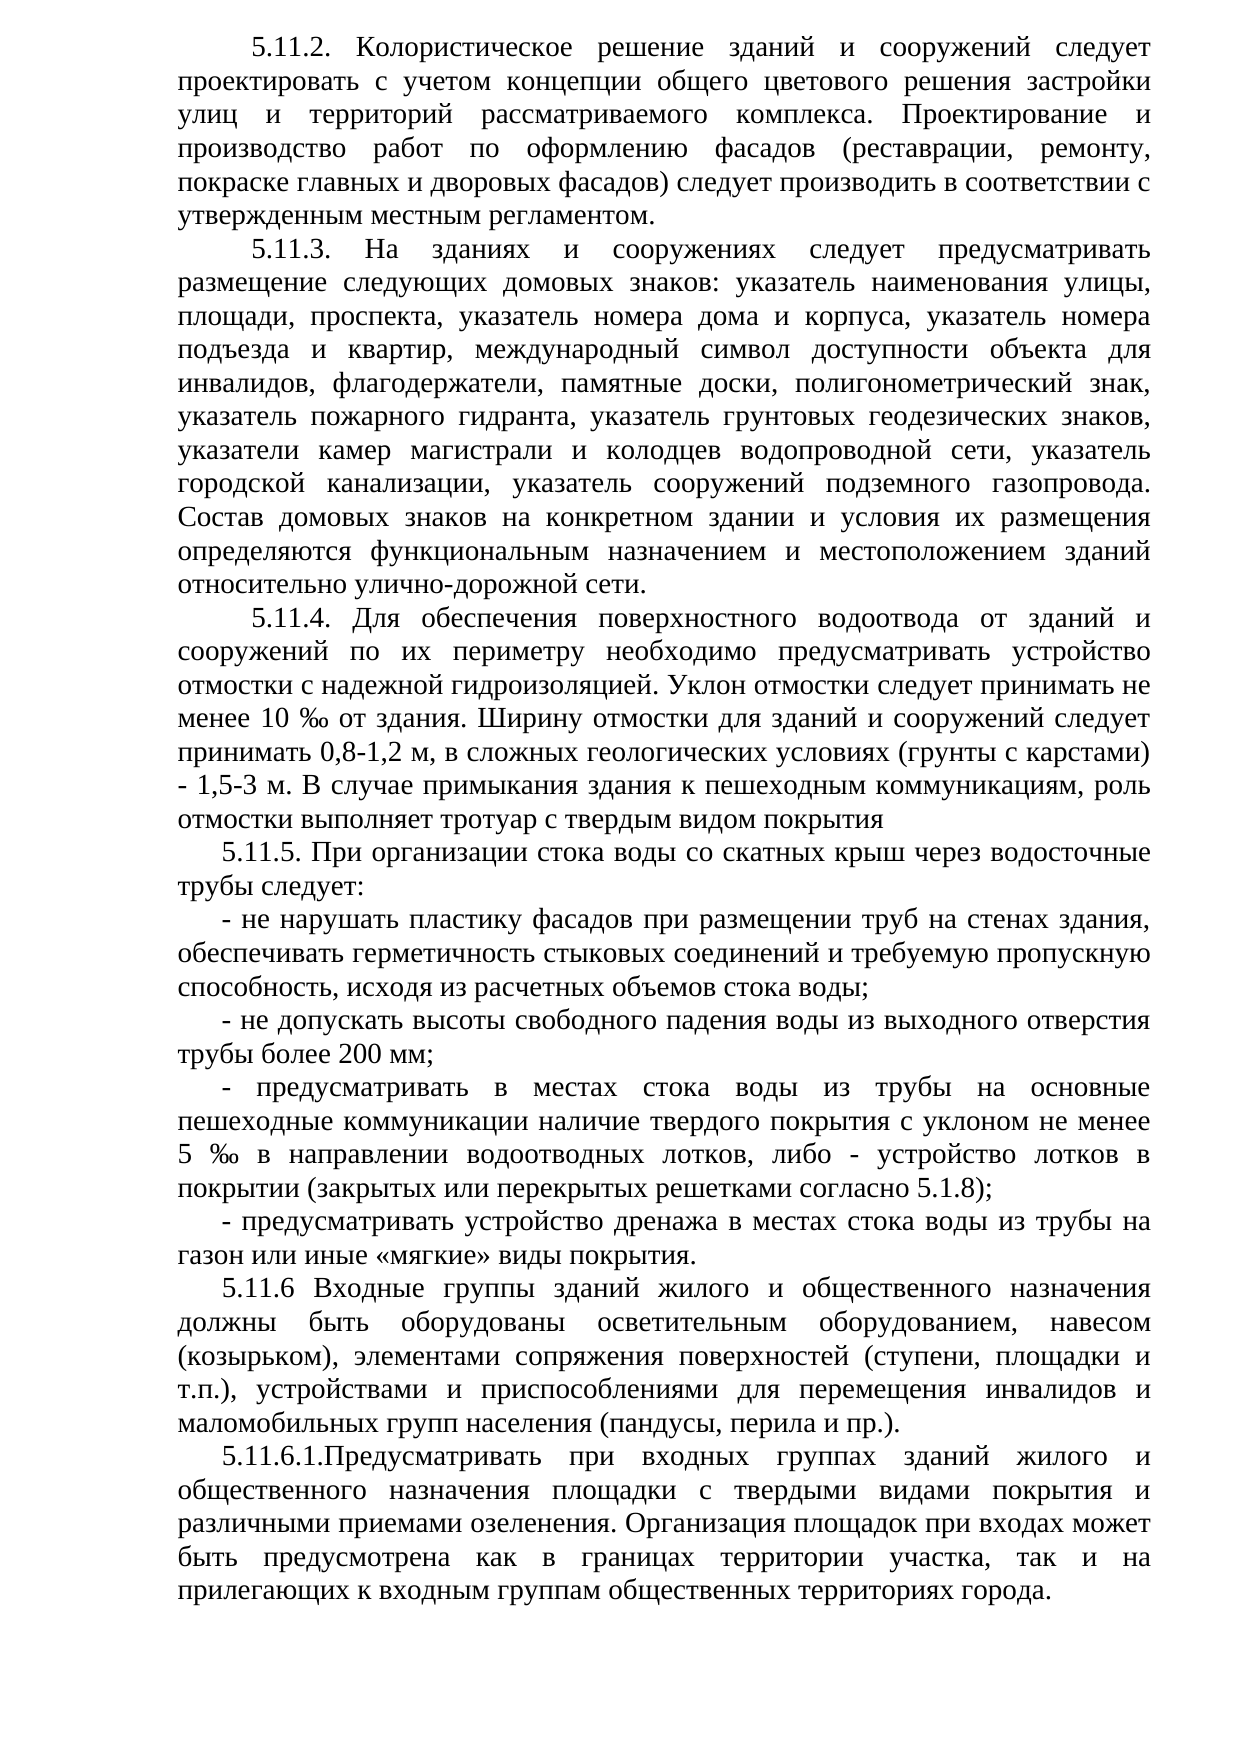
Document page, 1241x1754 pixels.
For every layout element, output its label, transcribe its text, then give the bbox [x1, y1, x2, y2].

text 5.11.5. При организации стока воды со скатных крыш через водосточные трубы следует: [177, 834, 1152, 902]
text - не допускать высоты свободного падения воды из выходного отверстия трубы более ; [177, 1002, 1152, 1069]
text - предусматривать устройство дренажа в местах стока воды из трубы на газон или иные «мягкие» виды покрытия. [177, 1203, 1152, 1271]
text 5.11.3. На зданиях и сооружениях следует предусматривать размещение следующих домовых знаков: указатель наименования улицы, площади, проспекта, указатель номера дома и корпуса, указатель номера подъезда и квартир, международный символ доступности объекта для инвалидов, флагодержатели, памятные доски, полигонометрический знак, указатель пожарного гидранта, указатель грунтовых геодезических знаков, указатели камер магистрали и колодцев водопроводной сети, указатель городской канализации, указатель сооружений подземного газопровода. Состав домовых знаков на конкретном здании и условия их размещения определяются функциональным назначением и местоположением зданий относительно улично-дорожной сети. [177, 231, 1152, 600]
text - предусматривать в местах стока воды из трубы на основные пешеходные коммуникации наличие твердого покрытия с уклоном не менее 5 ‰ в направлении водоотводных лотков, либо - устройство лотков в покрытии (закрытых или перекрытых решетками согласно 5.1.8); [177, 1069, 1152, 1203]
text - не нарушать пластику фасадов при размещении труб на стенах здания, обеспечивать герметичность стыковых соединений и требуемую пропускную способность, исходя из расчетных объемов стока воды; [177, 902, 1152, 1002]
text 5.11.6.1.Предусматривать при входных группах зданий жилого и общественного назначения площадки с твердыми видами покрытия и различными приемами озеленения. Организация площадок при входах может быть предусмотрена как в границах территории участка, так и на прилегающих к входным группам общественных территориях города. [177, 1438, 1152, 1606]
text 5.11.4. Для обеспечения поверхностного водоотвода от зданий и сооружений по их периметру необходимо предусматривать устройство отмостки с надежной гидроизоляцией. Уклон отмостки следует принимать не менее 10 ‰ от здания. Ширину отмостки для зданий и сооружений следует принимать 0,8-, в сложных геологических условиях (грунты с карстами) - 1,5-. В случае примыкания здания к пешеходным коммуникациям, роль отмостки выполняет тротуар с твердым видом покрытия [177, 600, 1152, 834]
text 5.11.2. Колористическое решение зданий и сооружений следует проектировать с учетом концепции общего цветового решения застройки улиц и территорий рассматриваемого комплекса. Проектирование и производство работ по оформлению фасадов (реставрации, ремонту, покраске главных и дворовых фасадов) следует производить в соответствии с утвержденным местным регламентом. [177, 29, 1152, 231]
text 5.11.6 Входные группы зданий жилого и общественного назначения должны быть оборудованы осветительным оборудованием, навесом (козырьком), элементами сопряжения поверхностей (ступени, площадки и т.п.), устройствами и приспособлениями для перемещения инвалидов и маломобильных групп населения (пандусы, перила и пр.). [177, 1271, 1152, 1438]
